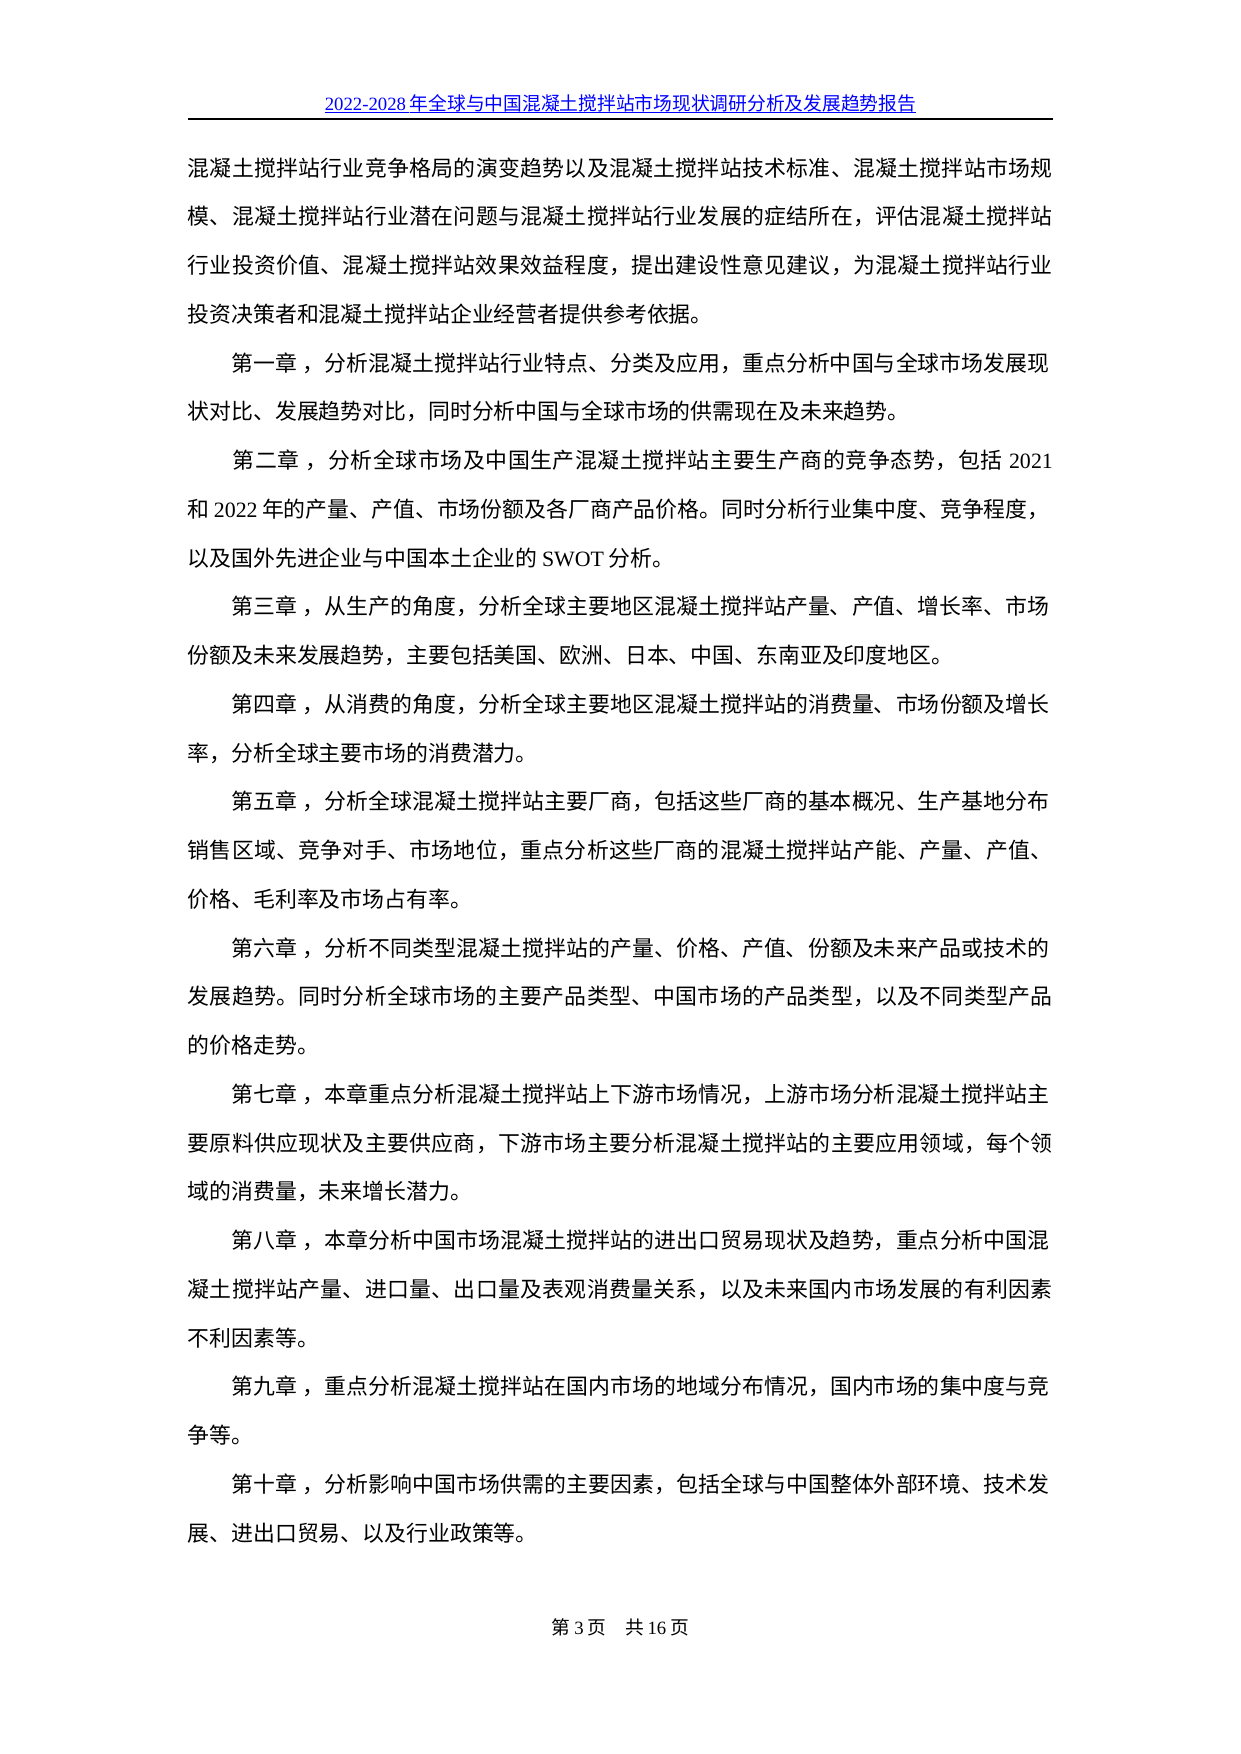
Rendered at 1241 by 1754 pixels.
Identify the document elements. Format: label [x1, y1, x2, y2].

text [187, 150, 1053, 1548]
